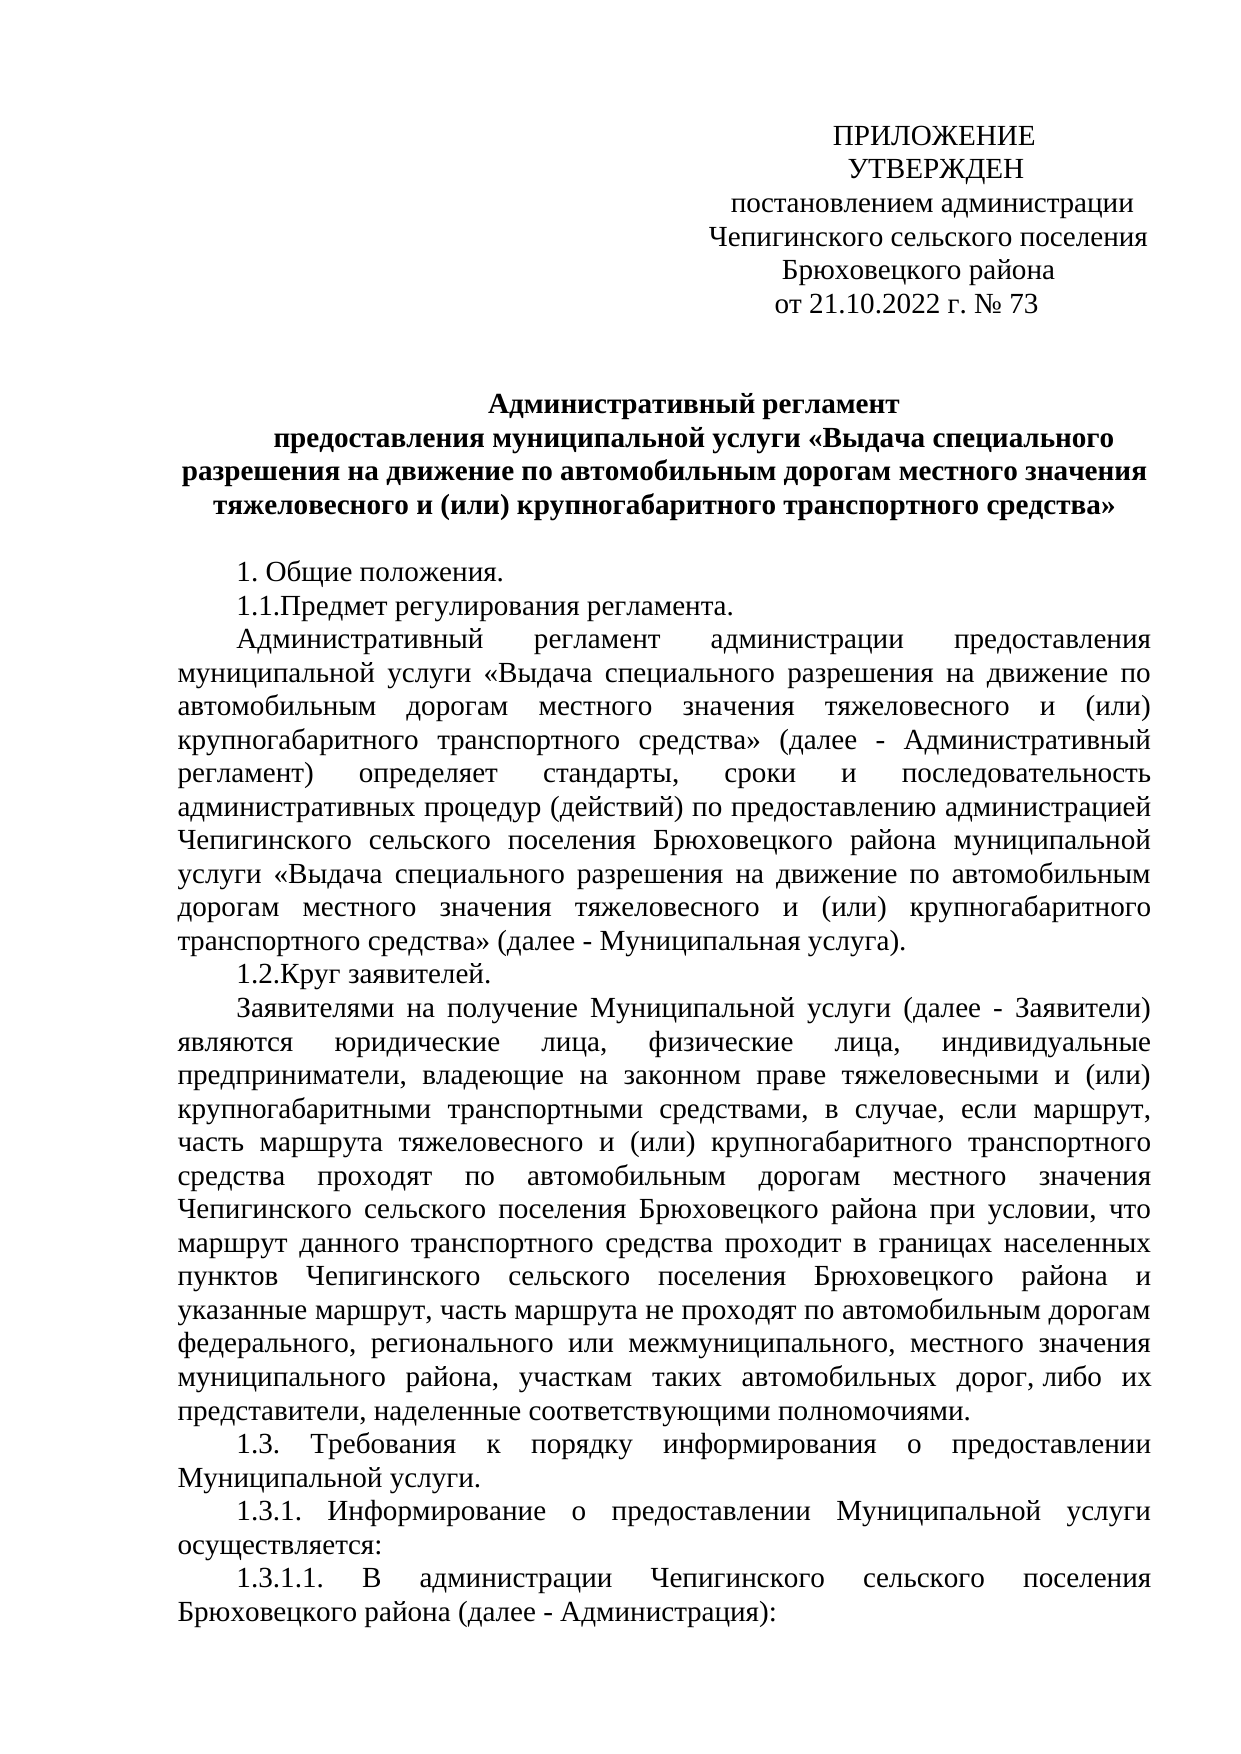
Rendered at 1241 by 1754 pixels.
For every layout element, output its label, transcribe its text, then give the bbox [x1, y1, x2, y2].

text УТВЕРЖДЕН [177, 152, 1152, 185]
text 1.1.Предмет регулирования регламента. [177, 588, 1152, 621]
text Чепигинского сельского поселения [177, 219, 1152, 252]
text Заявителями на получение Муниципальной услуги (далее - Заявители) являются юридические лица, физические лица, индивидуальные предприниматели, владеющие на законном праве тяжеловесными и (или) крупногабаритными транспортными средствами, в случае, если маршрут, часть маршрута тяжеловесного и (или) крупногабаритного транспортного средства проходят по автомобильным дорогам местного значения Чепигинского сельского поселения Брюховецкого района при условии, что маршрут данного транспортного средства проходит в границах населенных пунктов Чепигинского сельского поселения Брюховецкого района и указанные маршрут, часть маршрута не проходят по автомобильным дорогам федерального, регионального или межмуниципального, местного значения муниципального района, участкам таких автомобильных дорог, либо их представители, наделенные соответствующими полномочиями. [177, 990, 1152, 1426]
text 1.3.1.1. В администрации Чепигинского сельского поселения Брюховецкого района (далее - Администрация): [177, 1560, 1152, 1627]
text 1.2.Круг заявителей. [177, 957, 1152, 990]
text от 21.10.2022 г. № 73 [177, 286, 1152, 319]
text Брюховецкого района [177, 252, 1152, 286]
text постановлением администрации [177, 185, 1152, 219]
text Административный регламент администрации предоставления муниципальной услуги «Выдача специального разрешения на движение по автомобильным дорогам местного значения тяжеловесного и (или) крупногабаритного транспортного средства» (далее - Административный регламент) определяет стандарты, сроки и последовательность административных процедур (действий) по предоставлению администрацией Чепигинского сельского поселения Брюховецкого района муниципальной услуги «Выдача специального разрешения на движение по автомобильным дорогам местного значения тяжеловесного и (или) крупногабаритного транспортного средства» (далее - Муниципальная услуга). [177, 621, 1152, 957]
text 1. Общие положения. [177, 554, 1152, 588]
text ПРИЛОЖЕНИЕ [177, 118, 1152, 152]
text Административный регламент [177, 386, 1152, 420]
text 1.3. Требования к порядку информирования о предоставлении Муниципальной услуги. [177, 1426, 1152, 1493]
text 1.3.1. Информирование о предоставлении Муниципальной услуги осуществляется: [177, 1493, 1152, 1560]
text предоставления муниципальной услуги «Выдача специального разрешения на движение по автомобильным дорогам местного значения тяжеловесного и (или) крупногабаритного транспортного средства» [177, 420, 1152, 521]
